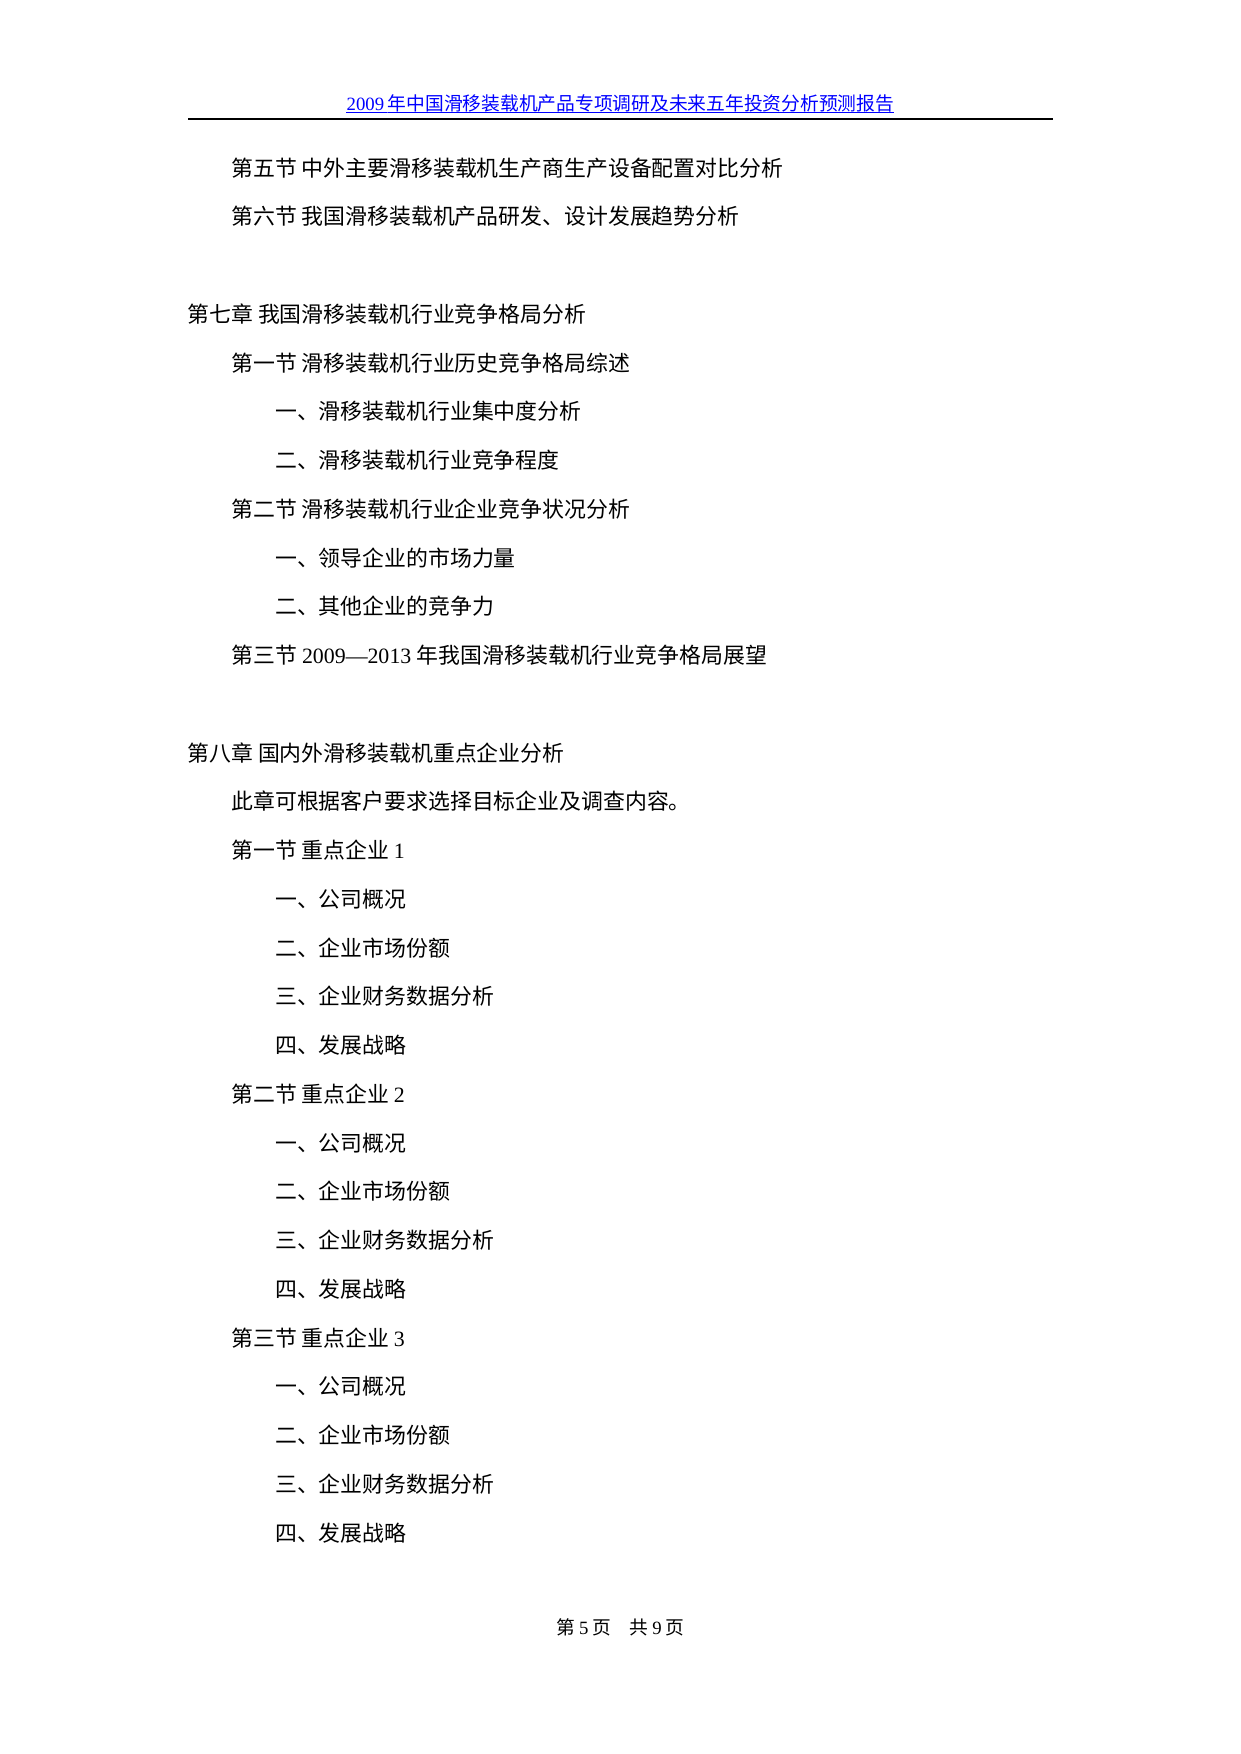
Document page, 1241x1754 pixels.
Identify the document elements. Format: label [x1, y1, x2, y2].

text [187, 150, 1053, 1548]
